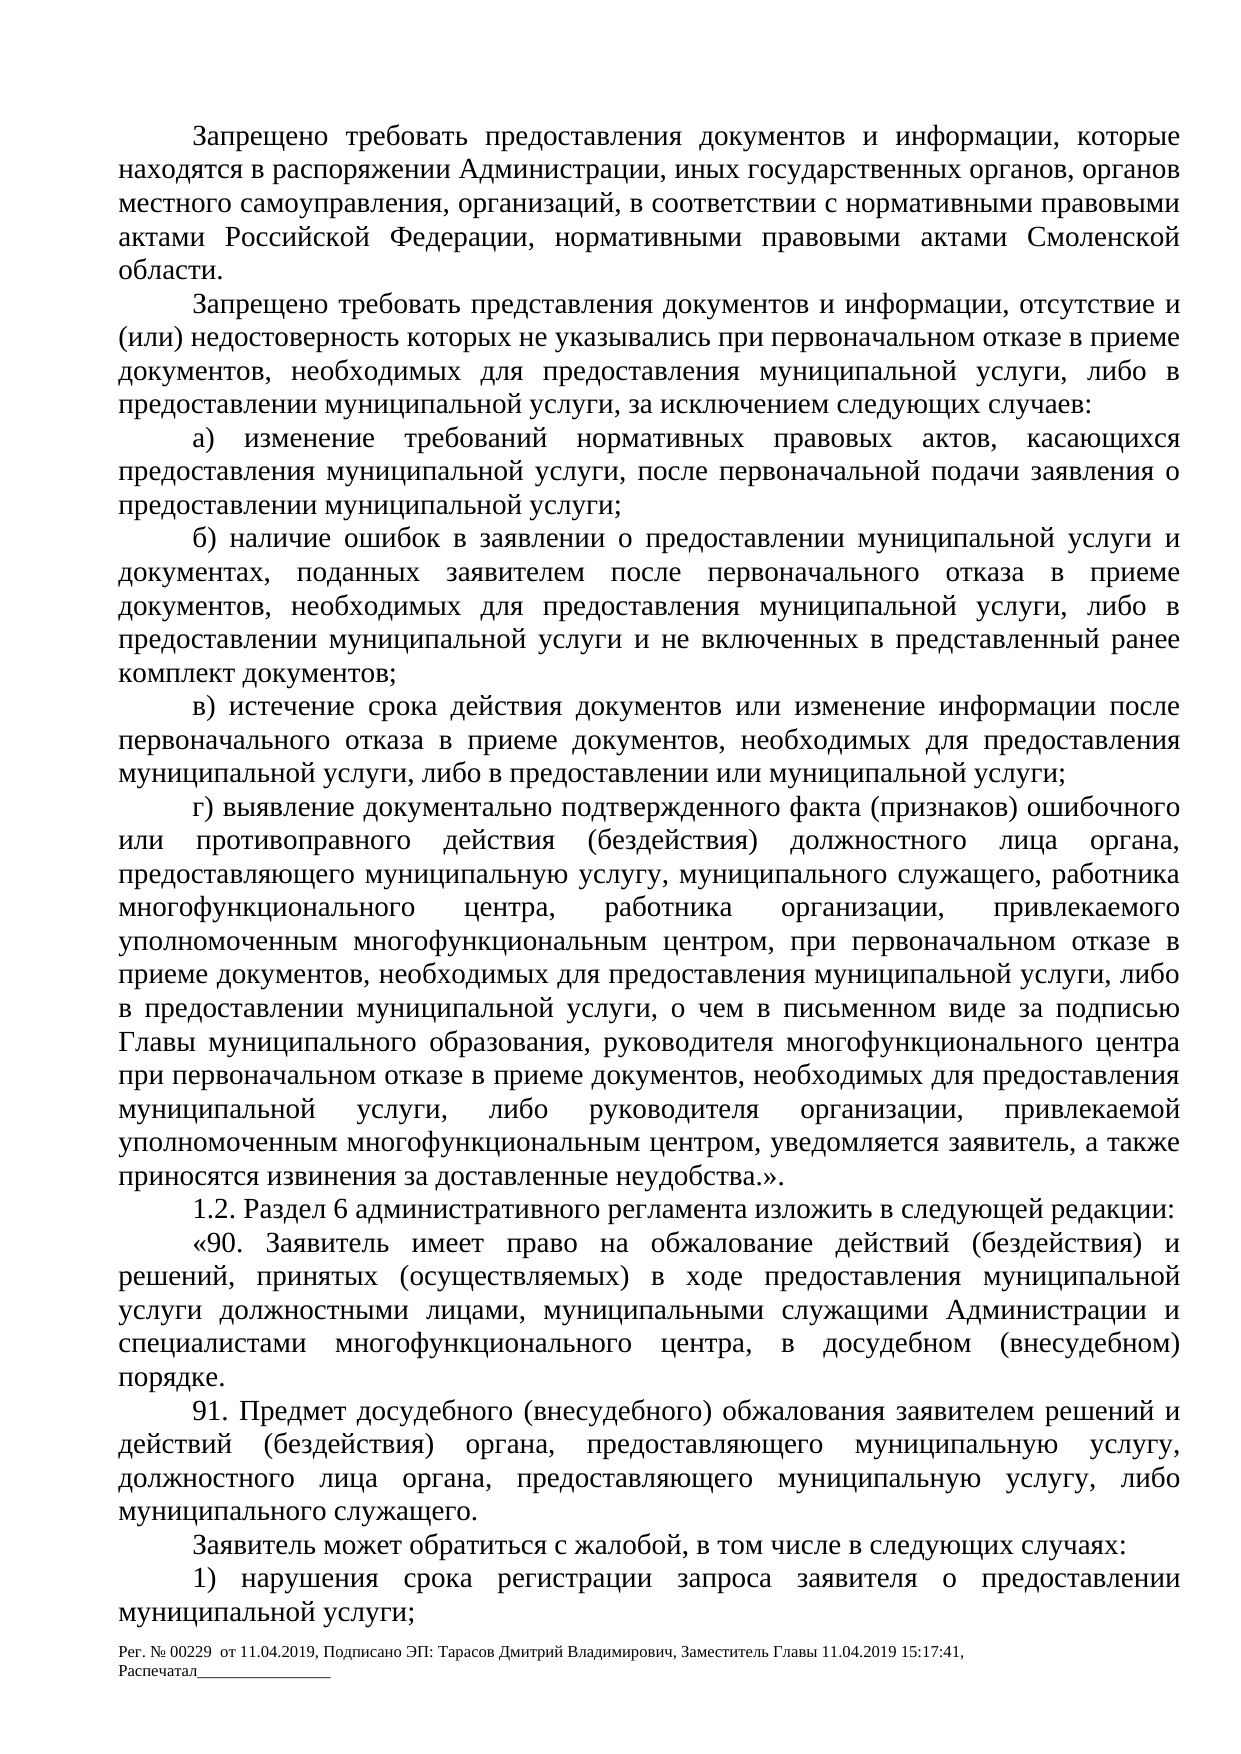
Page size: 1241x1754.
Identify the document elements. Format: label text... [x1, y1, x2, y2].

text Заявитель может обратиться с жалобой, в том числе в следующих случаях: [118, 1527, 1181, 1560]
text 1) нарушения срока регистрации запроса заявителя о предоставлении муниципальной услуги; [118, 1560, 1181, 1627]
text б) наличие ошибок в заявлении о предоставлении муниципальной услуги и документах, поданных заявителем после первоначального отказа в приеме документов, необходимых для предоставления муниципальной услуги, либо в предоставлении муниципальной услуги и не включенных в представленный ранее комплект документов; [118, 521, 1181, 688]
text «90. Заявитель имеет право на обжалование действий (бездействия) и решений, принятых (осуществляемых) в ходе предоставления муниципальной услуги должностными лицами, муниципальными служащими Администрации и специалистами многофункционального центра, в досудебном (внесудебном) порядке. [118, 1225, 1181, 1393]
text 1.2. Раздел 6 административного регламента изложить в следующей редакции: [118, 1191, 1181, 1225]
text а) изменение требований нормативных правовых актов, касающихся предоставления муниципальной услуги, после первоначальной подачи заявления о предоставлении муниципальной услуги; [118, 420, 1181, 521]
text Запрещено требовать предоставления документов и информации, которые находятся в распоряжении Администрации, иных государственных органов, органов местного самоуправления, организаций, в соответствии с нормативными правовыми актами Российской Федерации, нормативными правовыми актами Смоленской области. [118, 118, 1181, 286]
text 91. Предмет досудебного (внесудебного) обжалования заявителем решений и действий (бездействия) органа, предоставляющего муниципальную услугу, должностного лица органа, предоставляющего муниципальную услугу, либо муниципального служащего. [118, 1393, 1181, 1527]
text г) выявление документально подтвержденного факта (признаков) ошибочного или противоправного действия (бездействия) должностного лица органа, предоставляющего муниципальную услугу, муниципального служащего, работника многофункционального центра, работника организации, привлекаемого уполномоченным многофункциональным центром, при первоначальном отказе в приеме документов, необходимых для предоставления муниципальной услуги, либо в предоставлении муниципальной услуги, о чем в письменном виде за подписью Главы муниципального образования, руководителя многофункционального центра при первоначальном отказе в приеме документов, необходимых для предоставления муниципальной услуги, либо руководителя организации, привлекаемой уполномоченным многофункциональным центром, уведомляется заявитель, а также приносятся извинения за доставленные неудобства.». [118, 789, 1181, 1191]
text в) истечение срока действия документов или изменение информации после первоначального отказа в приеме документов, необходимых для предоставления муниципальной услуги, либо в предоставлении или муниципальной услуги; [118, 688, 1181, 789]
text Запрещено требовать представления документов и информации, отсутствие и (или) недостоверность которых не указывались при первоначальном отказе в приеме документов, необходимых для предоставления муниципальной услуги, либо в предоставлении муниципальной услуги, за исключением следующих случаев: [118, 286, 1181, 420]
